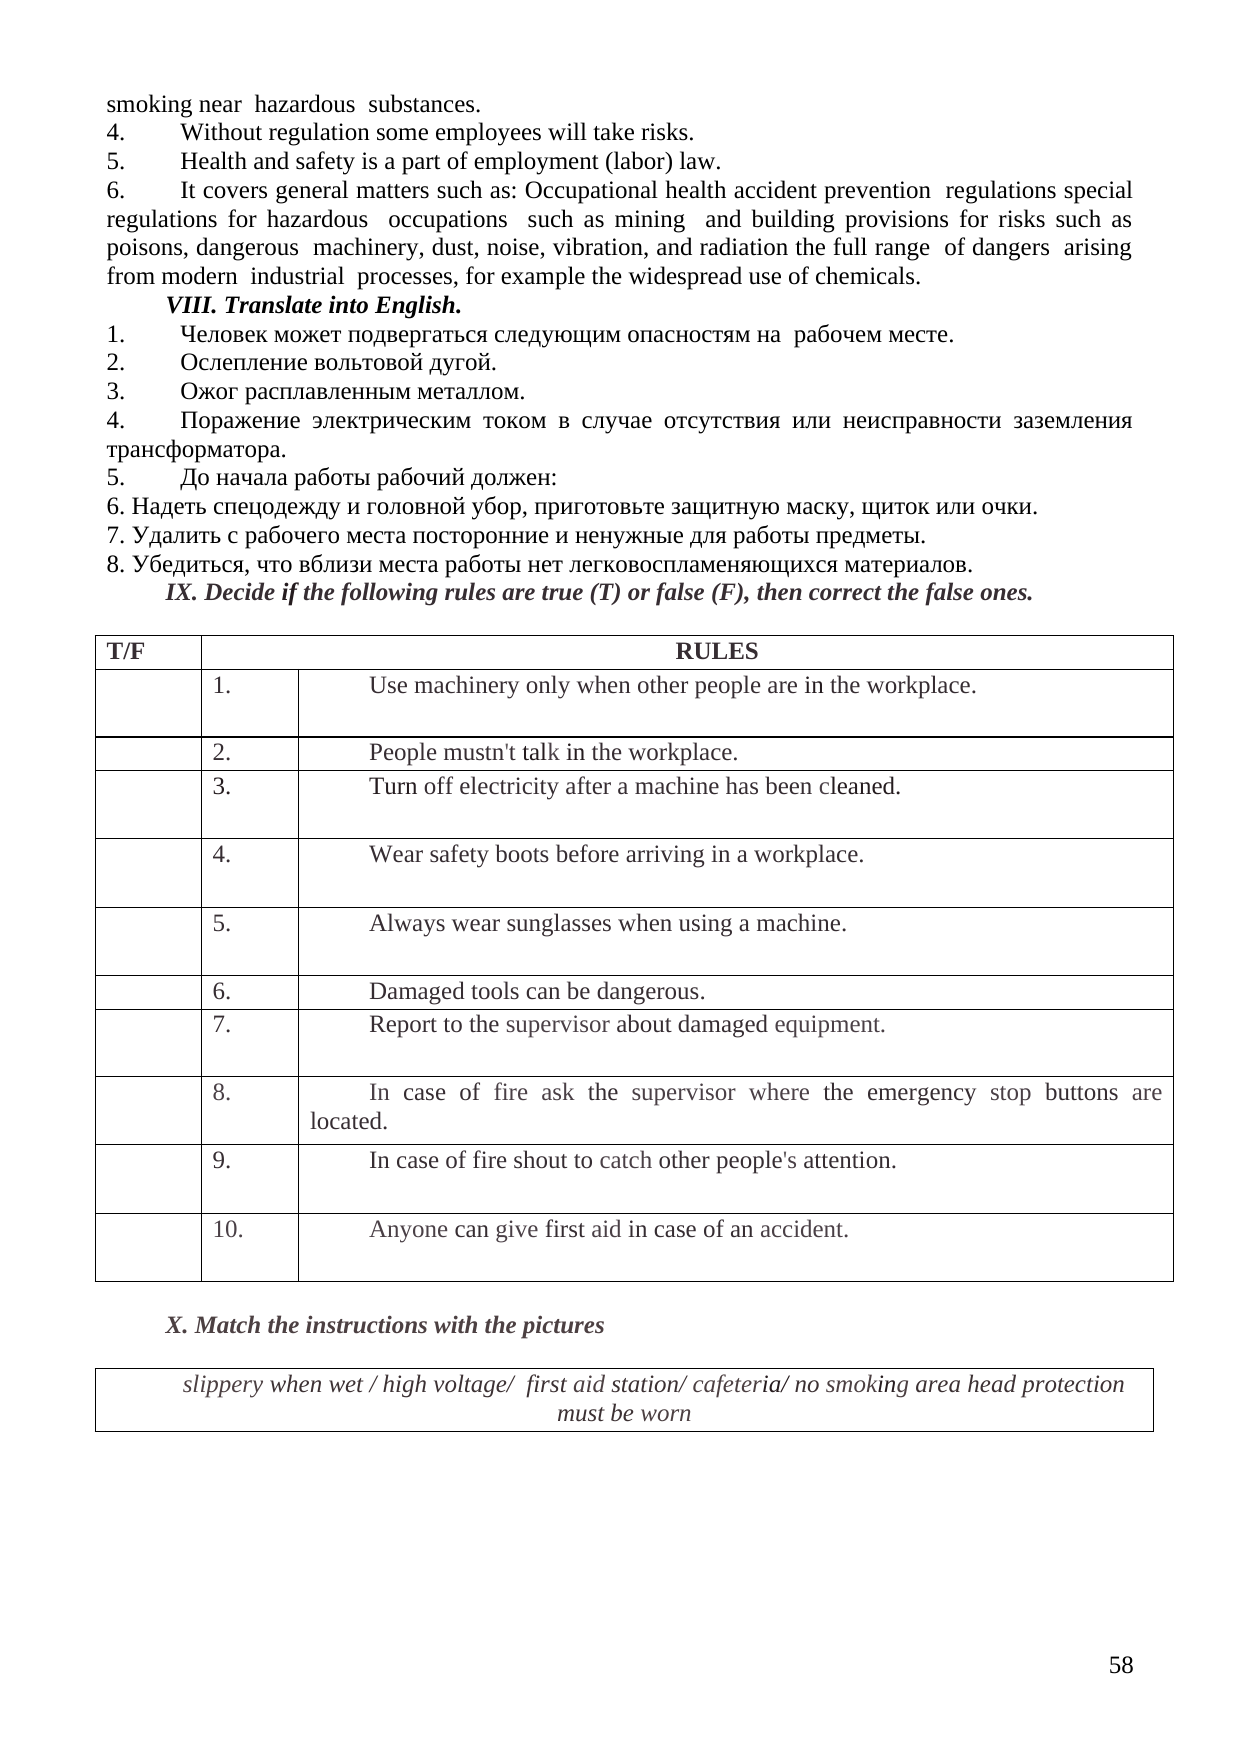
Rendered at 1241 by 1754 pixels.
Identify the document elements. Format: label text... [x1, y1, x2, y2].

table_cell [202, 1010, 298, 1076]
list Without regulation some employees will take risks. [106, 117, 1134, 146]
table_cell Always wear sunglasses when using a machine. [299, 908, 1173, 975]
table_cell Turn off electricity after a machine has been cleaned. [299, 771, 1173, 838]
table_cell [202, 1145, 298, 1213]
list Человек может подвергаться следующим опасностям на рабочем месте. [106, 319, 1134, 347]
table_header T/F [96, 636, 201, 669]
table_cell [96, 839, 201, 907]
list Поражение электрическим током в случае отсутствия или неисправности заземления трансформатора. [106, 405, 1134, 462]
table_cell [96, 771, 201, 838]
table_cell In case of fire shout to catch other people's attention. [299, 1145, 1173, 1213]
text 8. Убедиться, что вблизи места работы нет легковоспламеняющихся материалов. [106, 549, 1134, 577]
text VIII. Translate into English. [106, 290, 1134, 319]
table_cell People mustn't talk in the workplace. [299, 738, 1173, 770]
text IX. Decide if the following rules are true (T) or false (F), then correct the false ones. [106, 577, 1134, 606]
table_header slippery when wet / high voltage/ first aid station/ cafeteria/ no smoking area head protection must be worn [96, 1369, 1153, 1431]
list Ожог расплавленным металлом. [106, 376, 1134, 405]
list Ослепление вольтовой дугой. [106, 347, 1134, 376]
table_cell [96, 738, 201, 770]
list It covers general matters such as: Occupational health accident prevention regulations special regulations for hazardous occupations such as mining and building provisions for risks such as poisons, dangerous machinery, dust, noise, vibration, and radiation the full range of dangers arising from modern industrial processes, for example the widespread use of chemicals. [106, 175, 1134, 290]
table_cell Wear safety boots before arriving in a workplace. [299, 839, 1173, 907]
table_cell In case of fire ask the supervisor where the emergency stop buttons are located. [299, 1077, 1173, 1144]
list До начала работы рабочий должен: [106, 462, 1134, 491]
table_cell [202, 1077, 298, 1144]
text 6. Надеть спецодежду и головной убор, приготовьте защитную маску, щиток или очки. [106, 491, 1134, 520]
text 7. Удалить с рабочего места посторонние и ненужные для работы предметы. [106, 520, 1134, 549]
table_cell [96, 1077, 201, 1144]
table_cell Anyone can give first aid in case of an accident. [299, 1214, 1173, 1281]
table_cell Use machinery only when other people are in the workplace. [299, 670, 1173, 736]
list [106, 89, 1134, 117]
table_cell [96, 1214, 201, 1281]
table_cell [96, 908, 201, 975]
table_cell [96, 1145, 201, 1213]
table_cell [202, 771, 298, 838]
table_cell [96, 976, 201, 1008]
list Health and safety is a part of employment (labor) law. [106, 146, 1134, 175]
table_cell [96, 670, 201, 736]
table_cell [202, 908, 298, 975]
table_cell [202, 670, 298, 736]
table_cell [202, 1214, 298, 1281]
text X. Match the instructions with the pictures [106, 1311, 1134, 1339]
table_cell [96, 1010, 201, 1076]
table_cell [202, 738, 298, 770]
table_cell Report to the supervisor about damaged equipment. [299, 1010, 1173, 1076]
table_cell [202, 839, 298, 907]
table_header RULES [202, 636, 1173, 669]
table_cell [202, 976, 298, 1008]
table_cell Damaged tools can be dangerous. [299, 976, 1173, 1008]
